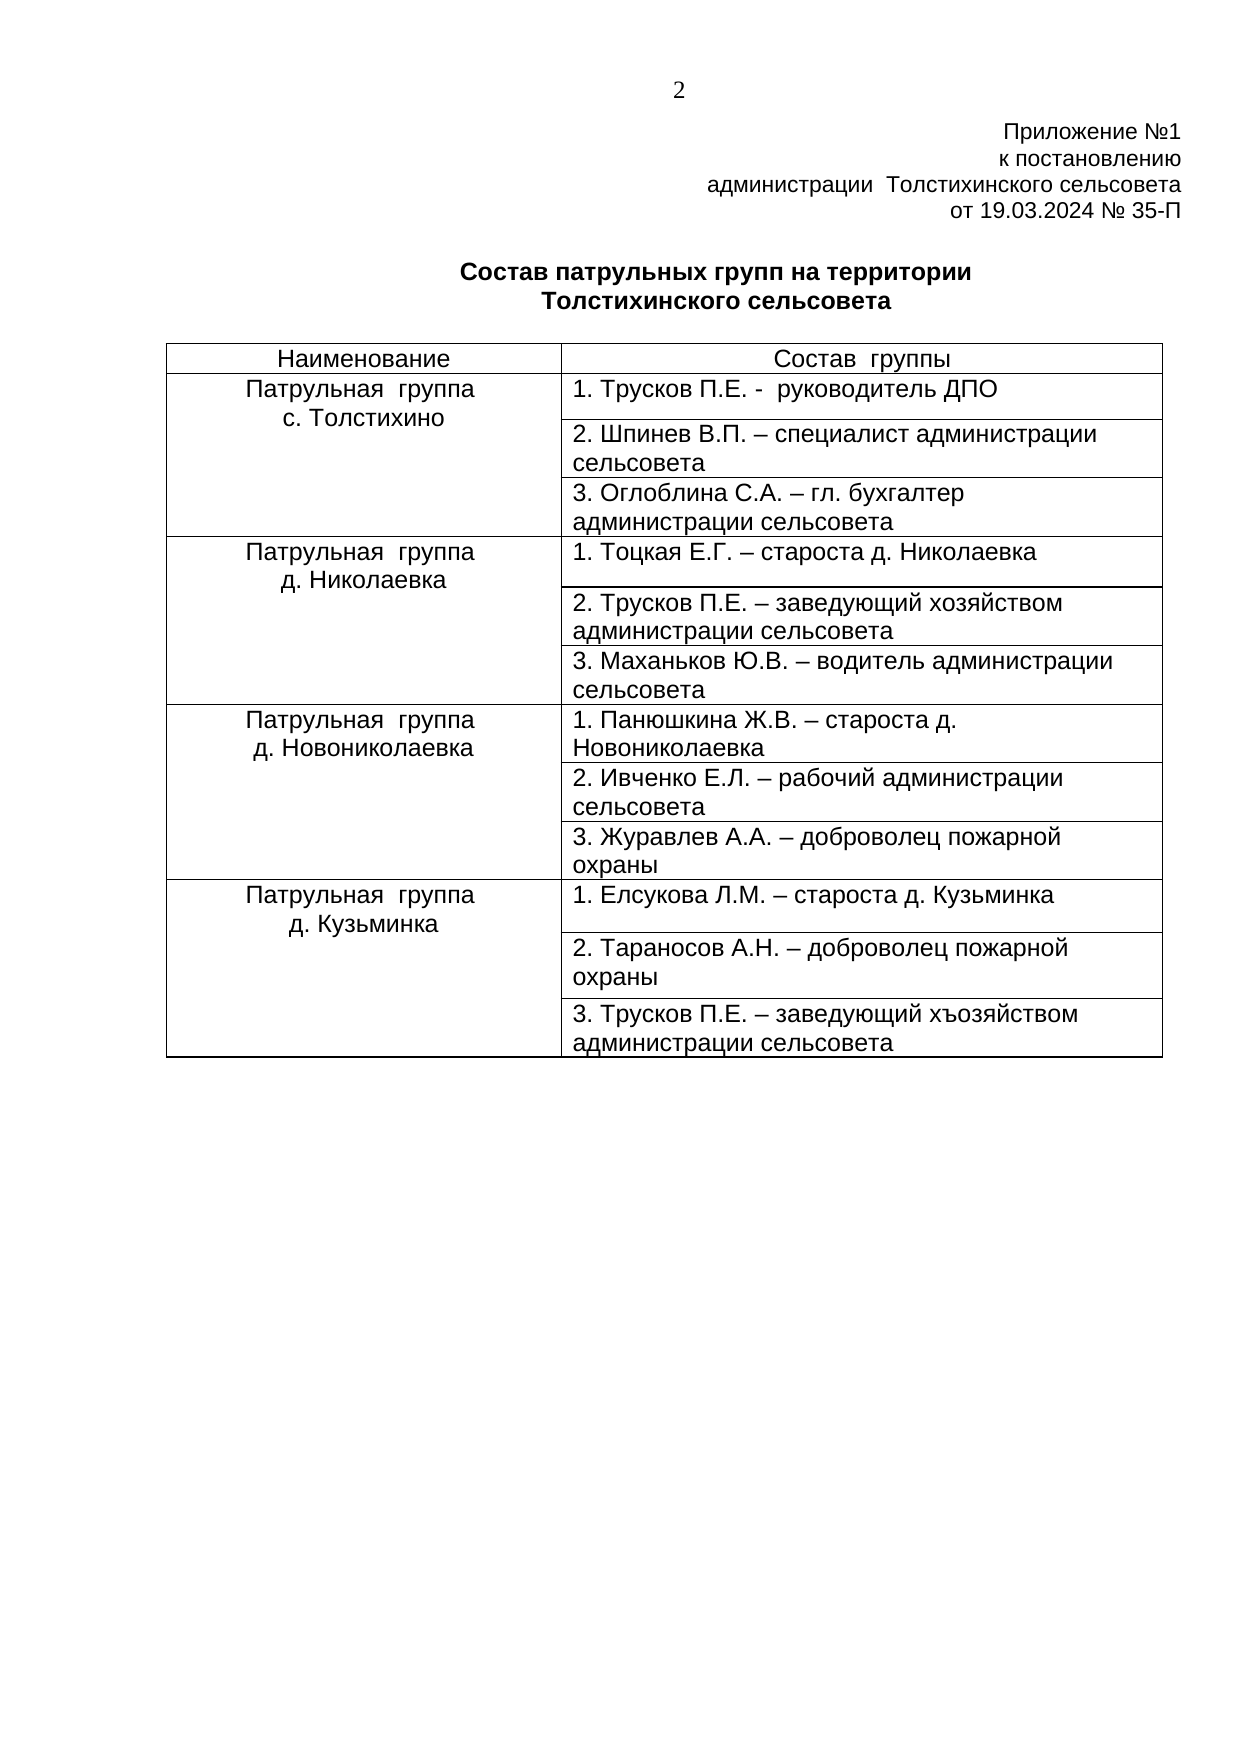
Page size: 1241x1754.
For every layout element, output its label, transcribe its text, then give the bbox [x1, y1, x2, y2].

table_cell 2. Ивченко Е.Л. – рабочий администрации сельсовета [562, 763, 1162, 821]
table_cell Патрульная группа д. Кузьминка [167, 880, 561, 1056]
table_cell 3. Маханьков Ю.В. – водитель администрации сельсовета [562, 646, 1162, 703]
table_cell 3. Журавлев А.А. – доброволец пожарной охраны [562, 822, 1162, 879]
table_cell 1. Тоцкая Е.Г. – староста д. Николаевка [562, 537, 1162, 586]
table_cell 3. Трусков П.Е. – заведующий хъозяйством администрации сельсовета [562, 999, 1162, 1056]
table_cell 3. Оглоблина С.А. – гл. бухгалтер администрации сельсовета [562, 478, 1162, 536]
table_cell 1. Елсукова Л.М. – староста д. Кузьминка [562, 880, 1162, 932]
table_cell Патрульная группа с. Толстихино [167, 374, 561, 536]
table_cell Патрульная группа д. Новониколаевка [167, 705, 561, 879]
table_cell 1. Трусков П.Е. - руководитель ДПО [562, 374, 1162, 418]
title Толстихинского сельсовета [177, 286, 1181, 314]
text от 19.03.2024 № 35-П [177, 197, 1181, 223]
table_header Наименование [167, 344, 561, 373]
table_header Состав группы [562, 344, 1162, 373]
text Приложение №1 [177, 118, 1181, 144]
text к постановлению [177, 144, 1181, 171]
table_cell 1. Панюшкина Ж.В. – староста д. Новониколаевка [562, 705, 1162, 762]
text администрации Толстихинского сельсовета [177, 171, 1181, 197]
table_cell 2. Трусков П.Е. – заведующий хозяйством администрации сельсовета [562, 588, 1162, 645]
table_cell 2. Тараносов А.Н. – доброволец пожарной охраны [562, 933, 1162, 998]
title Состав патрульных групп на территории [177, 257, 1181, 286]
table_cell Патрульная группа д. Николаевка [167, 537, 561, 703]
table_cell 2. Шпинев В.П. – специалист администрации сельсовета [562, 420, 1162, 477]
